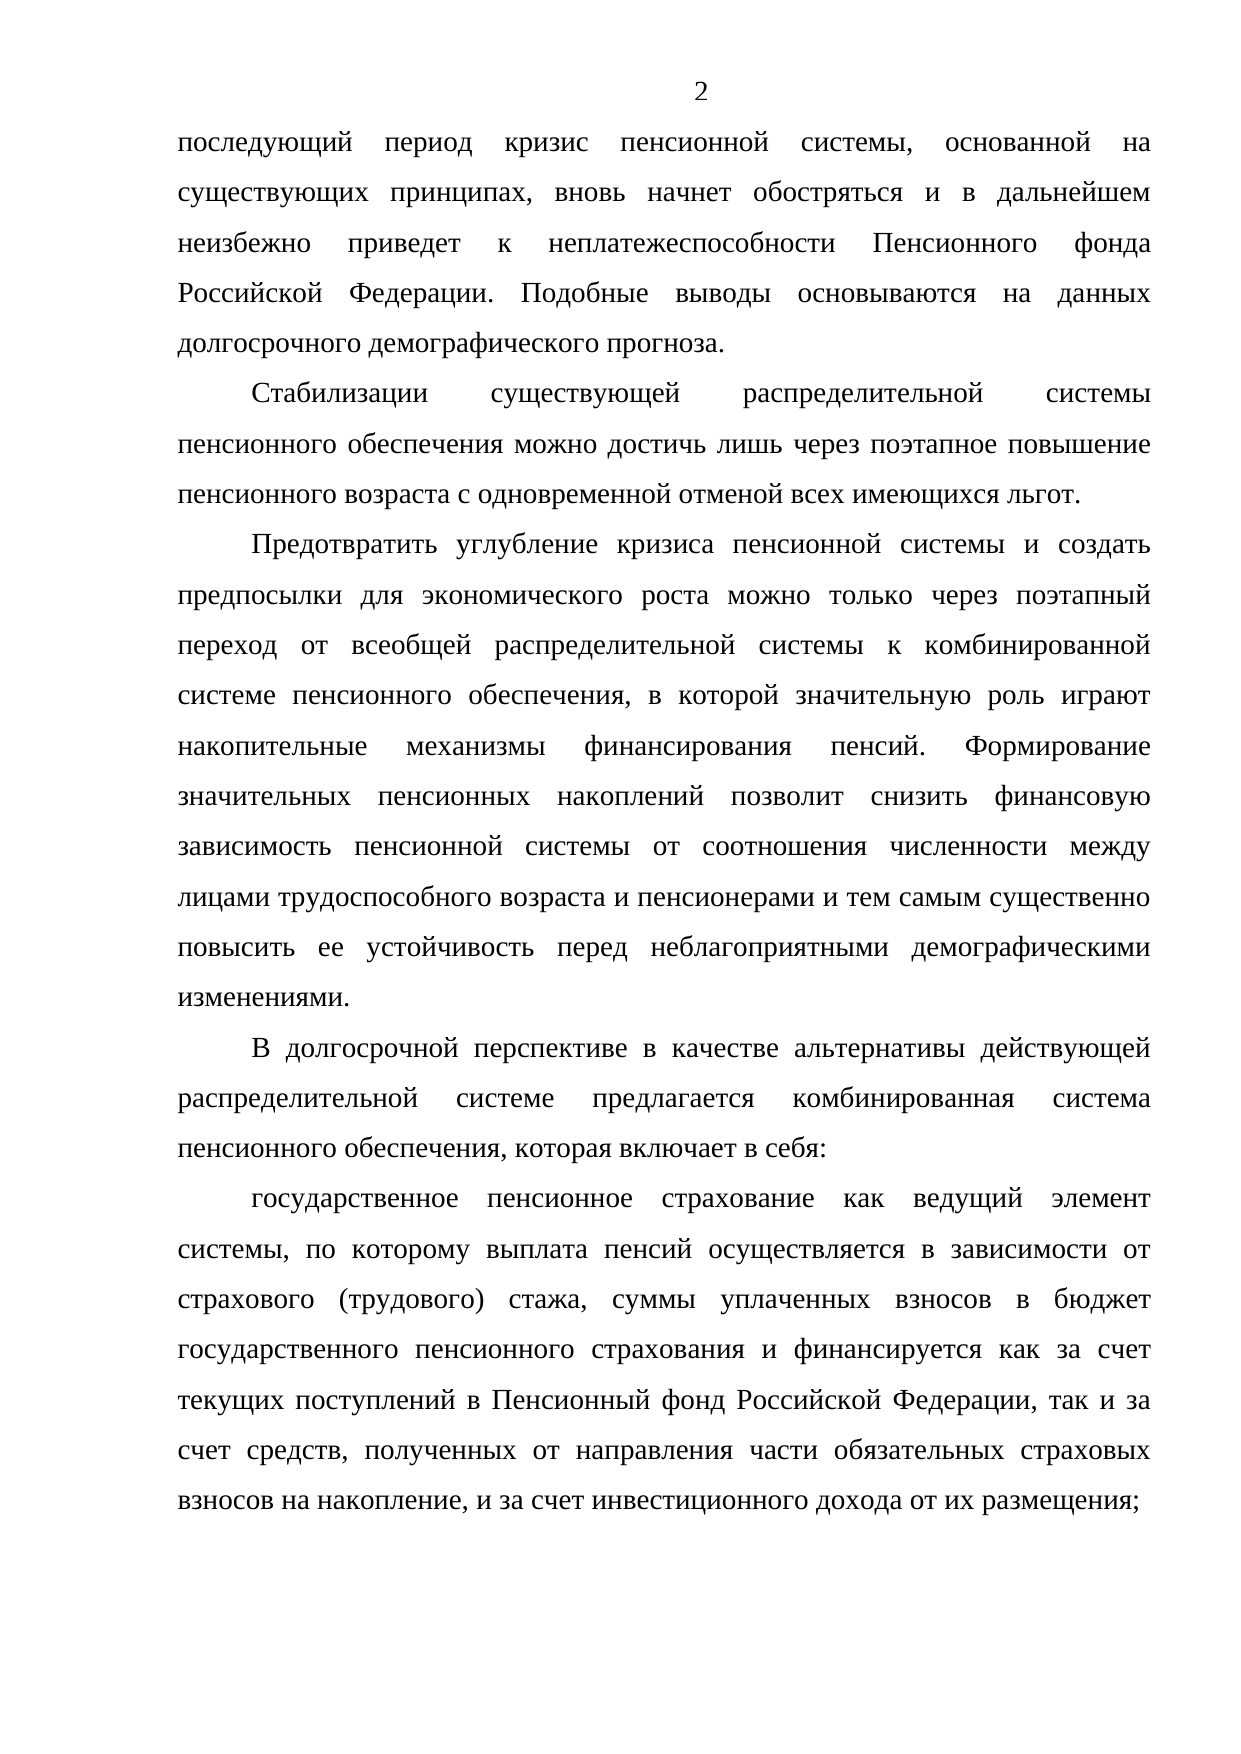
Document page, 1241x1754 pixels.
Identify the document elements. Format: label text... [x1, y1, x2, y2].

text В долгосрочной перспективе в качестве альтернативы действующей распределительной системе предлагается комбинированная система пенсионного обеспечения, которая включает в себя: [177, 1030, 1152, 1164]
text государственное пенсионное страхование как ведущий элемент системы, по которому выплата пенсий осуществляется в зависимости от страхового (трудового) стажа, суммы уплаченных взносов в бюджет государственного пенсионного страхования и финансируется как за счет текущих поступлений в Пенсионный фонд Российской Федерации, так и за счет средств, полученных от направления части обязательных страховых взносов на накопление, и за счет инвестиционного дохода от их размещения; [177, 1181, 1152, 1516]
text Стабилизации существующей распределительной системы пенсионного обеспечения можно достичь лишь через поэтапное повышение пенсионного возраста с одновременной отменой всех имеющихся льгот. [177, 376, 1152, 510]
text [177, 124, 1152, 359]
text Предотвратить углубление кризиса пенсионной системы и создать предпосылки для экономического роста можно только через поэтапный переход от всеобщей распределительной системы к комбинированной системе пенсионного обеспечения, в которой значительную роль играют накопительные механизмы финансирования пенсий. Формирование значительных пенсионных накоплений позволит снизить финансовую зависимость пенсионной системы от соотношения численности между лицами трудоспособного возраста и пенсионерами и тем самым существенно повысить ее устойчивость перед неблагоприятными демографическими изменениями. [177, 527, 1152, 1013]
